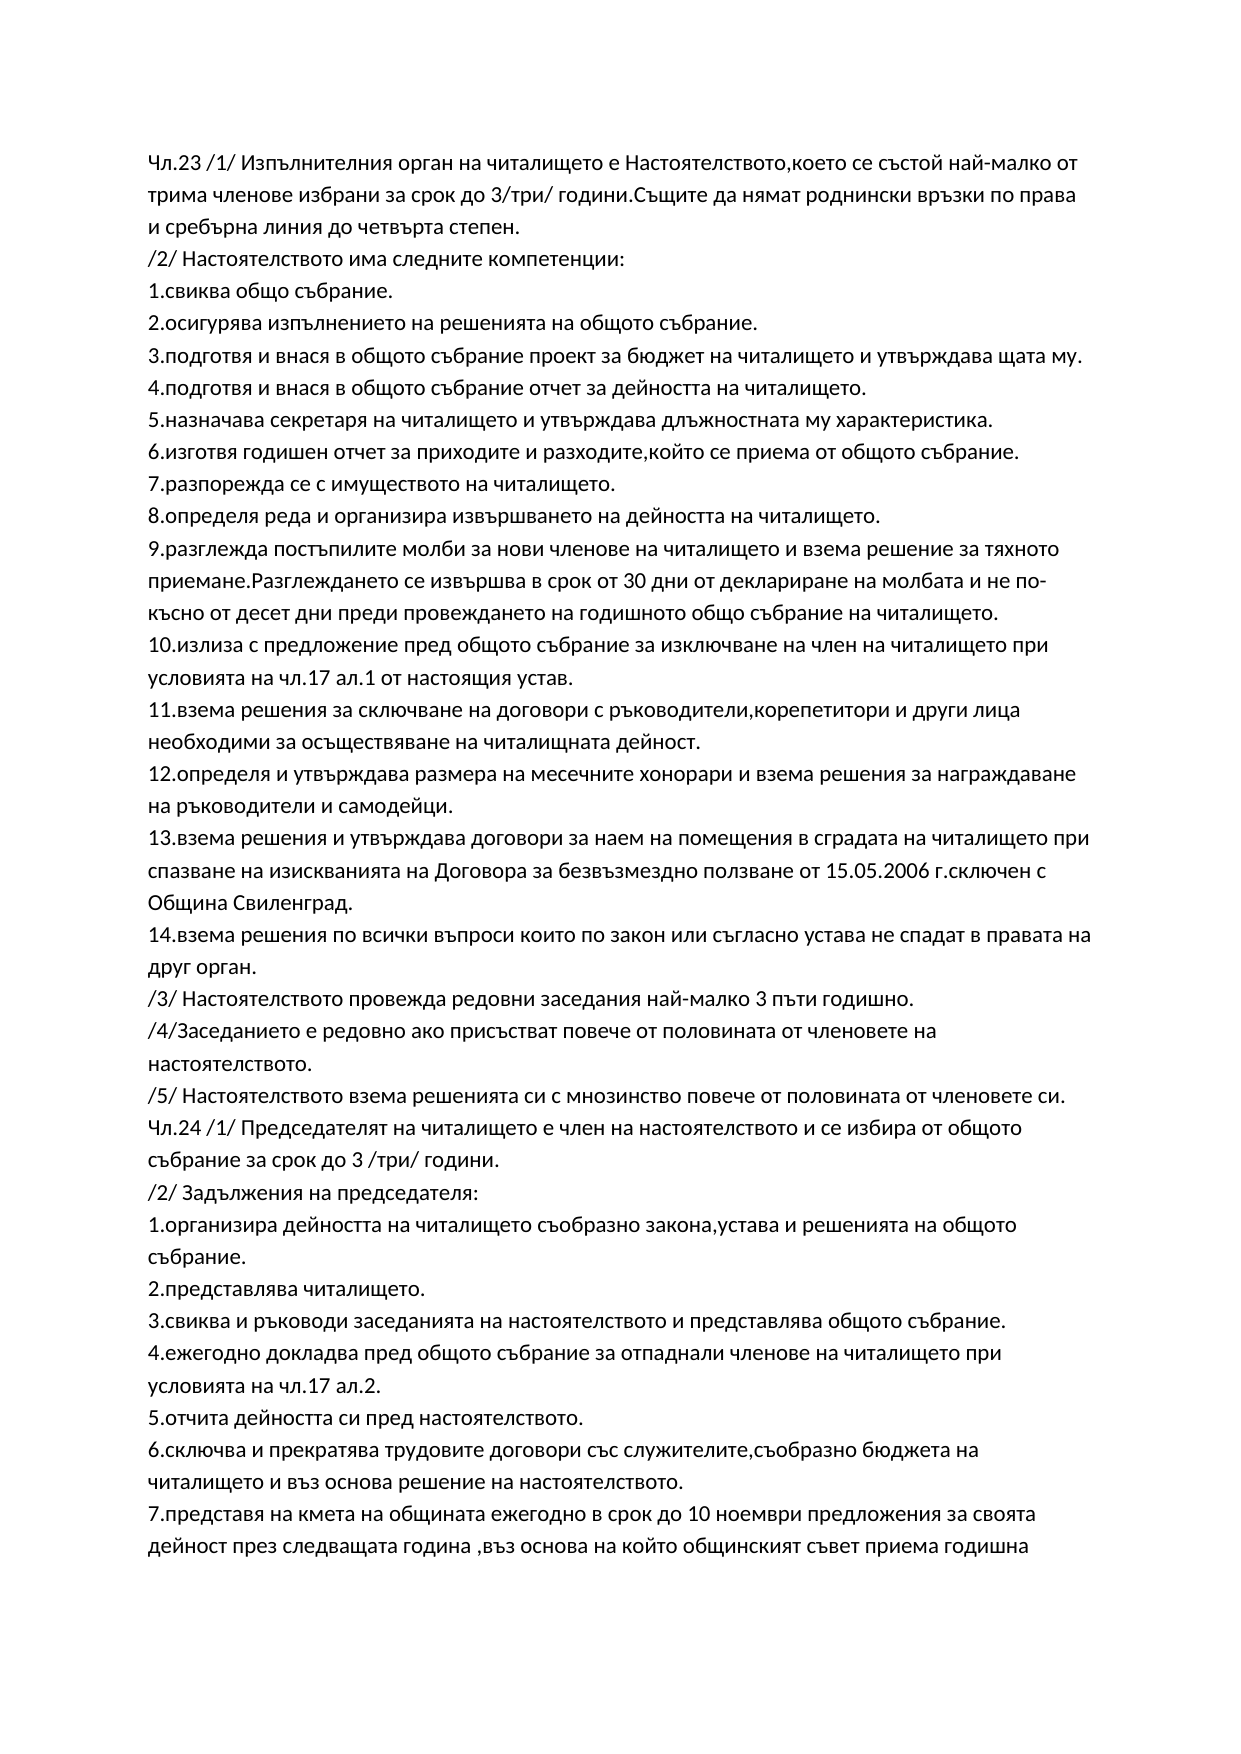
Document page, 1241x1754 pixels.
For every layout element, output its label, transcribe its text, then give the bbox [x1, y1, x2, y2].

text 2.представлява читалището. [148, 1274, 1093, 1302]
text /4/Заседанието е редовно ако присъстват повече от половината от членовете на настоятелството. [148, 1017, 1093, 1077]
text 6.изготвя годишен отчет за приходите и разходите,който се приема от общото събрание. [148, 437, 1093, 465]
text 12.определя и утвърждава размера на месечните хонорари и взема решения за награждаване на ръководители и самодейци. [148, 759, 1093, 819]
text 1.свиква общо събрание. [148, 276, 1093, 304]
text 2.осигурява изпълнението на решенията на общото събрание. [148, 308, 1093, 337]
text 10.излиза с предложение пред общото събрание за изключване на член на читалището при условията на чл.17 ал.1 от настоящия устав. [148, 630, 1093, 691]
text 13.взема решения и утвърждава договори за наем на помещения в сградата на читалището при спазване на изискванията на Договора за безвъзмездно ползване от 15.05.2006 г.сключен с Община Свиленград. [148, 823, 1093, 916]
text 14.взема решения по всички въпроси които по закон или съгласно устава не спадат в правата на друг орган. [148, 920, 1093, 980]
text 5.отчита дейността си пред настоятелството. [148, 1403, 1093, 1431]
text 11.взема решения за сключване на договори с ръководители,корепетитори и други лица необходими за осъществяване на читалищната дейност. [148, 695, 1093, 755]
text /2/ Настоятелството има следните компетенции: [148, 244, 1093, 272]
text 3.подготвя и внася в общото събрание проект за бюджет на читалището и утвърждава щата му. [148, 341, 1093, 369]
text 1.организира дейността на читалището съобразно закона,устава и решенията на общото събрание. [148, 1210, 1093, 1270]
text 7.разпорежда се с имуществото на читалището. [148, 469, 1093, 497]
text 4.подготвя и внася в общото събрание отчет за дейността на читалището. [148, 373, 1093, 401]
text /2/ Задължения на председателя: [148, 1178, 1093, 1206]
text 9.разглежда постъпилите молби за нови членове на читалището и взема решение за тяхното приемане.Разглеждането се извършва в срок от 30 дни от деклариране на молбата и не по-късно от десет дни преди провеждането на годишното общо събрание на читалището. [148, 534, 1093, 626]
text /5/ Настоятелството взема решенията си с мнозинство повече от половината от членовете си. [148, 1081, 1093, 1109]
text 6.сключва и прекратява трудовите договори със служителите,съобразно бюджета на читалището и въз основа решение на настоятелството. [148, 1435, 1093, 1495]
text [148, 1499, 1093, 1560]
text 4.ежегодно докладва пред общото събрание за отпаднали членове на читалището при условията на чл.17 ал.2. [148, 1338, 1093, 1399]
text 5.назначава секретаря на читалището и утвърждава длъжностната му характеристика. [148, 405, 1093, 433]
text Чл.24 /1/ Председателят на читалището е член на настоятелството и се избира от общото събрание за срок до 3 /три/ години. [148, 1113, 1093, 1173]
text 8.определя реда и организира извършването на дейността на читалището. [148, 502, 1093, 530]
text Чл.23 /1/ Изпълнителния орган на читалището е Настоятелството,което се състой най-малко от трима членове избрани за срок до 3/три/ години.Същите да нямат роднински връзки по права и сребърна линия до четвърта степен. [148, 148, 1093, 240]
text 3.свиква и ръководи заседанията на настоятелството и представлява общото събрание. [148, 1306, 1093, 1334]
text /3/ Настоятелството провежда редовни заседания най-малко 3 пъти годишно. [148, 984, 1093, 1012]
